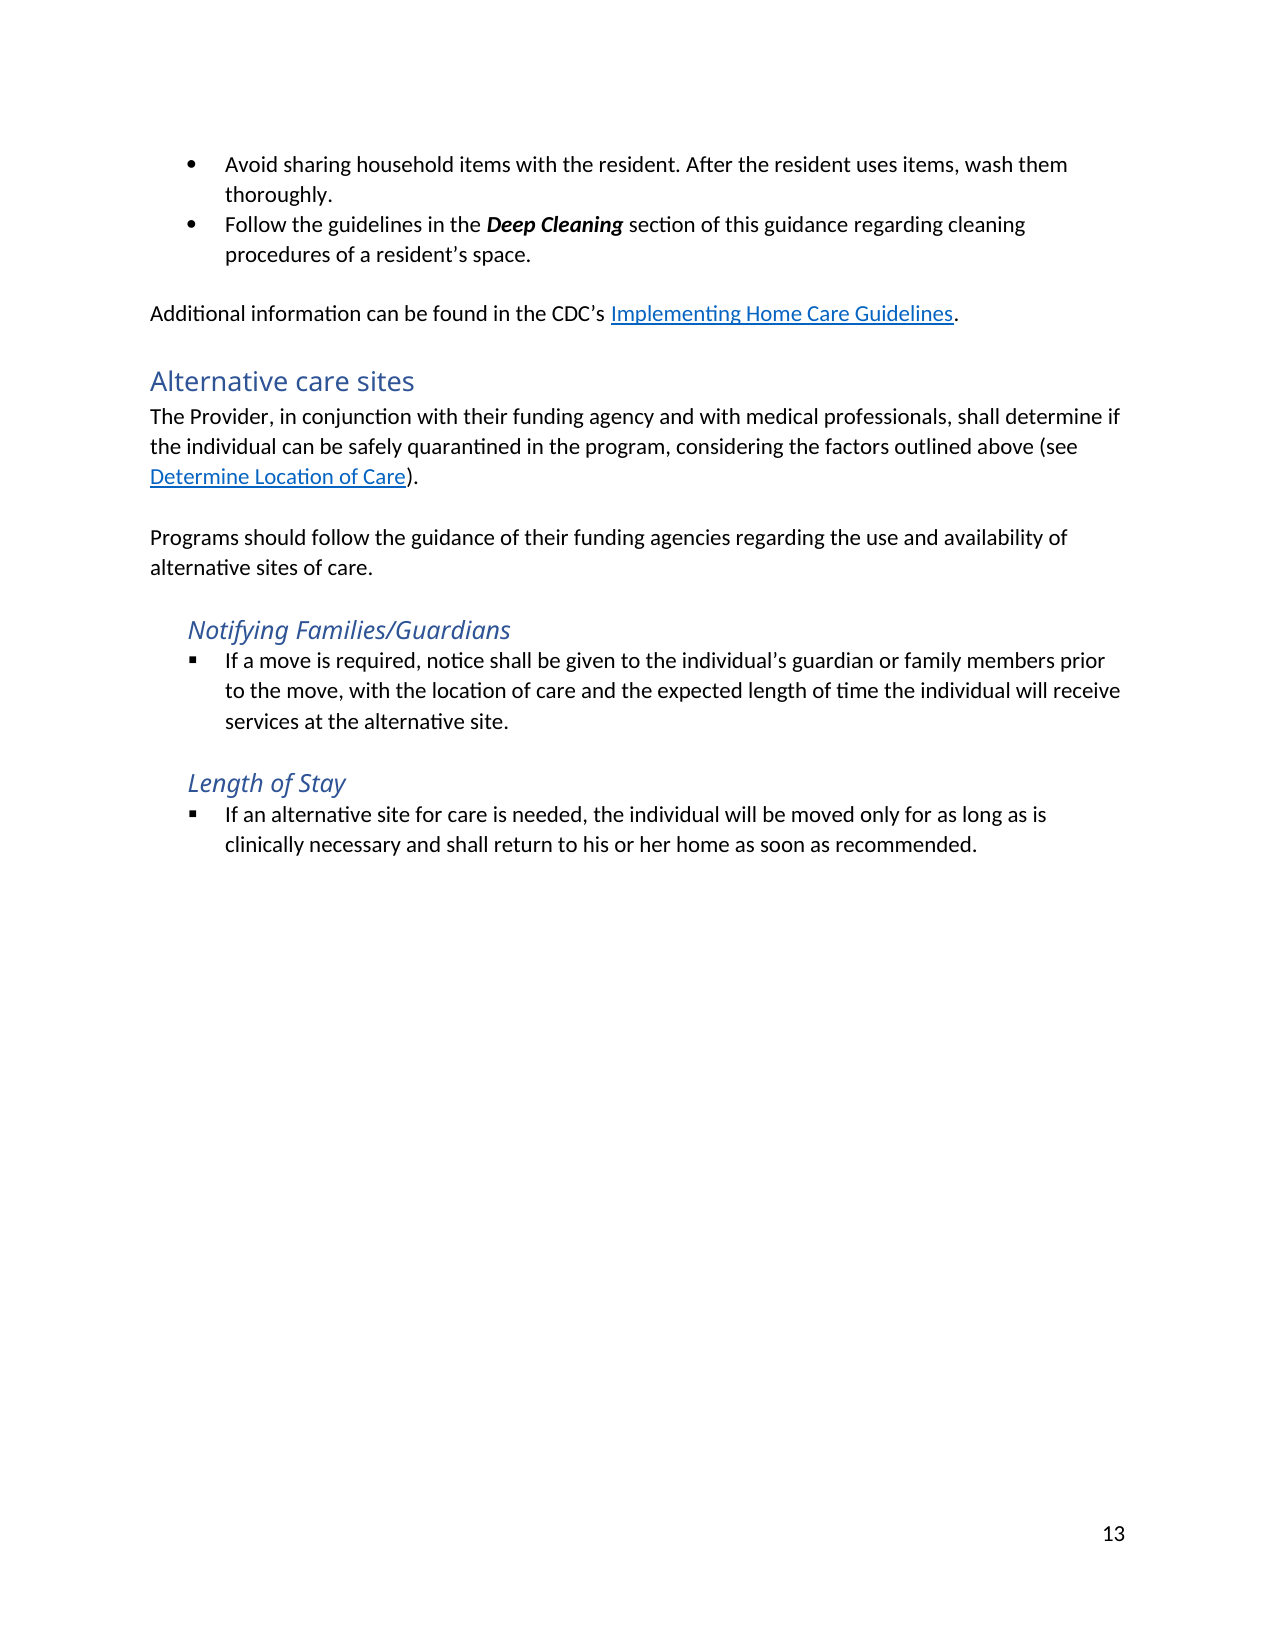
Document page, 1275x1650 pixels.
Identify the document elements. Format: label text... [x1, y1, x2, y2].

subtitle Length of Stay [187, 766, 1125, 800]
list Follow the guidelines in the Deep Cleaning section of this guidance regarding cleaning procedures of a resident’s space. [187, 210, 1125, 269]
text The Provider, in conjunction with their funding agency and with medical professionals, shall determine if the individual can be safely quarantined in the program, considering the factors outlined above (see Determine Location of Care). [150, 402, 1125, 490]
subtitle Notifying Families/Guardians [187, 612, 1125, 646]
list If an alternative site for care is needed, the individual will be moved only for as long as is clinically necessary and shall return to his or her home as soon as recommended. [187, 800, 1125, 858]
text Programs should follow the guidance of their funding agencies regarding the use and availability of alternative sites of care. [150, 523, 1125, 581]
list If a move is required, notice shall be given to the individual’s guardian or family members prior to the move, with the location of care and the expected length of time the individual will receive services at the alternative site. [187, 646, 1125, 735]
subtitle Alternative care sites [150, 362, 1125, 399]
text Additional information can be found in the CDC’s Implementing Home Care Guidelines. [150, 299, 1125, 327]
list Avoid sharing household items with the resident. After the resident uses items, wash them thoroughly. [187, 150, 1125, 208]
